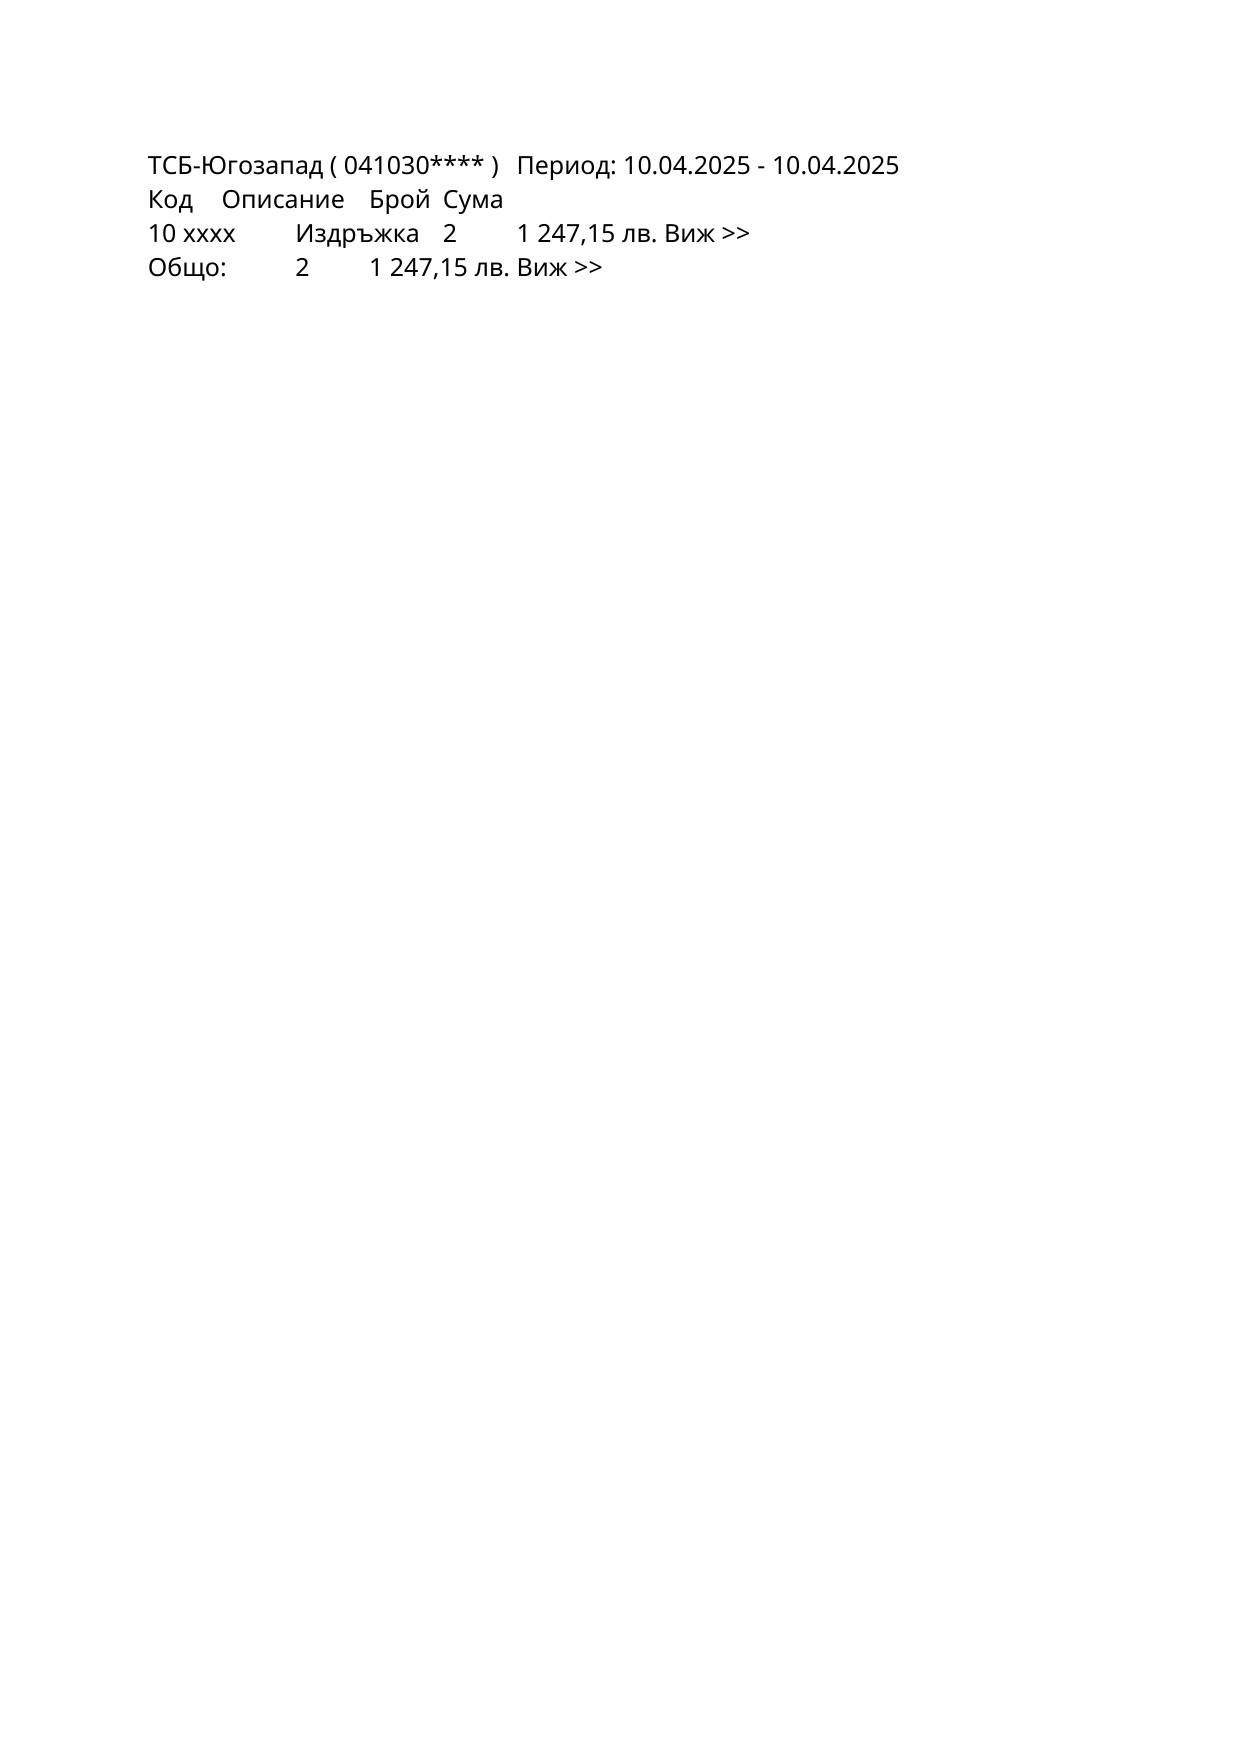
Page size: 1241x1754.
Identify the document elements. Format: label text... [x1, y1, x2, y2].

text Общо: 2 1 247,15 лв. Виж >> [148, 250, 1093, 284]
text ТСБ-Югозапад ( 041030**** ) Период: 10.04.2025 - 10.04.2025 [148, 148, 1093, 182]
text Код Описание Брой Сума [148, 182, 1093, 216]
text 10 xxxx Издръжка 2 1 247,15 лв. Виж >> [148, 216, 1093, 250]
